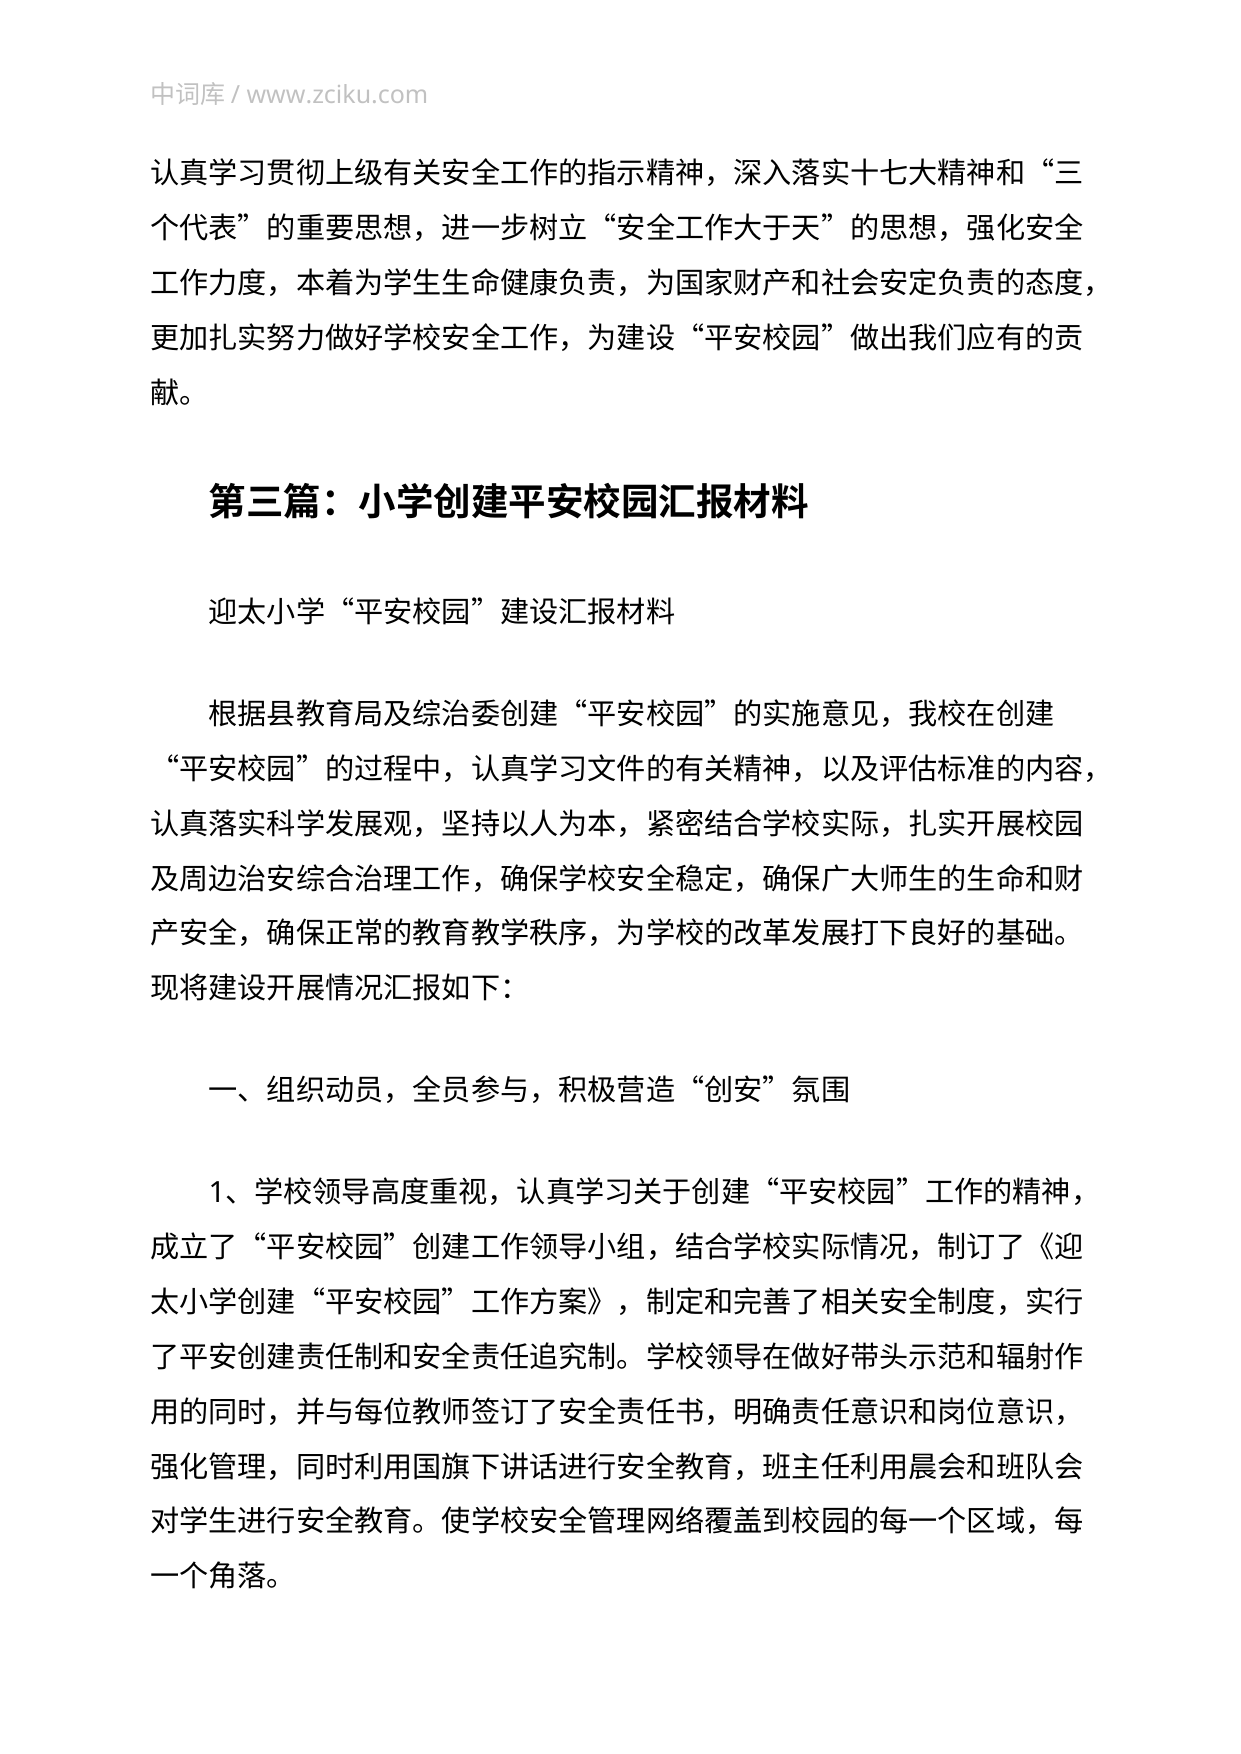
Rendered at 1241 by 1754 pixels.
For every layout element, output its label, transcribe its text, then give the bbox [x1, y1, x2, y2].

text 第三篇：小学创建平安校园汇报材料 [150, 471, 1090, 526]
text 迎太小学“平安校园”建设汇报材料 [150, 589, 1090, 631]
text 1、学校领导高度重视，认真学习关于创建“平安校园”工作的精神，成立了“平安校园”创建工作领导小组，结合学校实际情况，制订了《迎太小学创建“平安校园”工作方案》，制定和完善了相关安全制度，实行了平安创建责任制和安全责任追究制。学校领导在做好带头示范和辐射作用的同时，并与每位教师签订了安全责任书，明确责任意识和岗位意识，强化管理，同时利用国旗下讲话进行安全教育，班主任利用晨会和班队会对学生进行安全教育。使学校安全管理网络覆盖到校园的每一个区域，每一个角落。 [150, 1168, 1090, 1595]
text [150, 150, 1090, 412]
text 根据县教育局及综治委创建“平安校园”的实施意见，我校在创建“平安校园”的过程中，认真学习文件的有关精神，以及评估标准的内容，认真落实科学发展观，坚持以人为本，紧密结合学校实际，扎实开展校园及周边治安综合治理工作，确保学校安全稳定，确保广大师生的生命和财产安全，确保正常的教育教学秩序，为学校的改革发展打下良好的基础。现将建设开展情况汇报如下： [150, 691, 1090, 1007]
text 一、组织动员，全员参与，积极营造“创安”氛围 [150, 1067, 1090, 1109]
